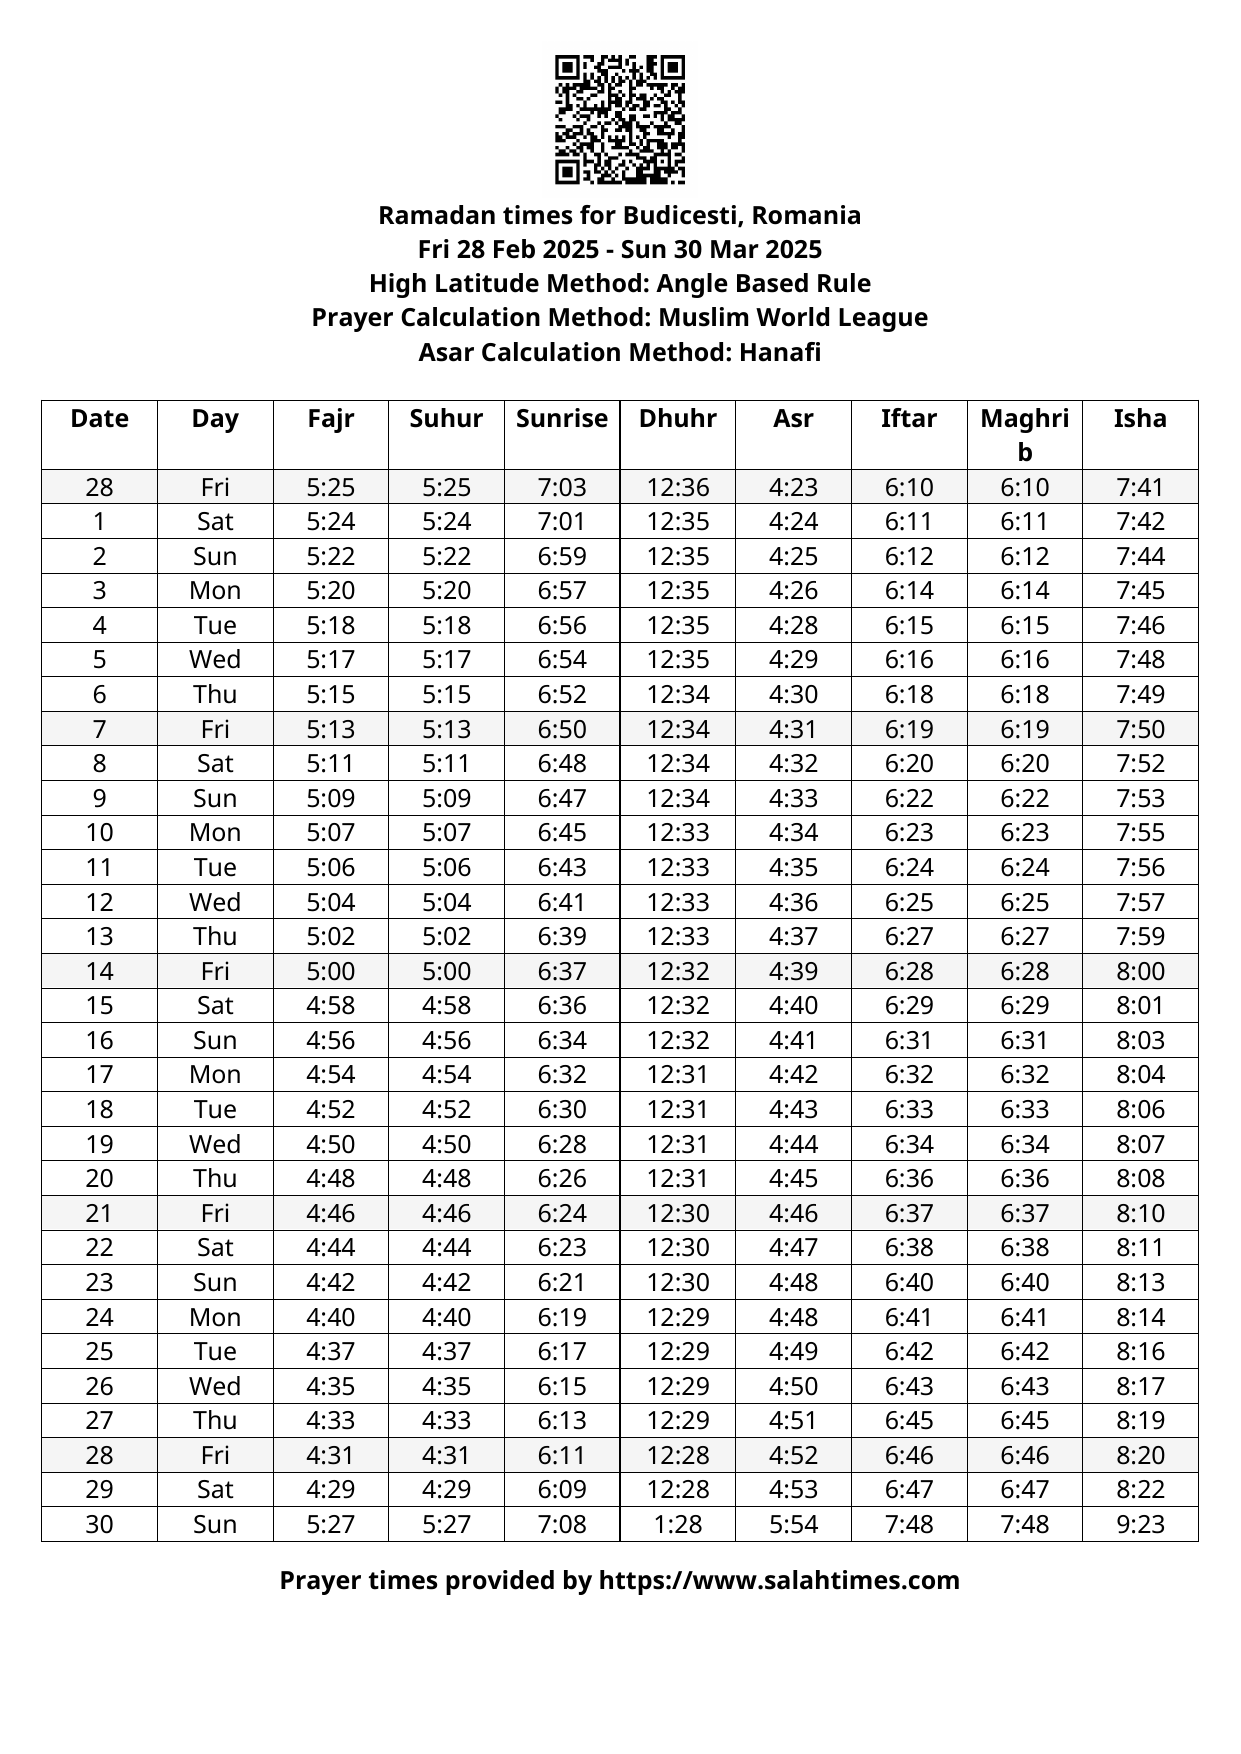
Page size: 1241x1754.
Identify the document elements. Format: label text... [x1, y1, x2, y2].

table_cell 10 [42, 816, 157, 849]
table_cell 4:45 [736, 1161, 851, 1195]
table_cell Fri [158, 1438, 273, 1472]
table_cell 7:44 [1083, 539, 1198, 572]
table_cell 6:57 [505, 574, 619, 607]
table_cell 6:27 [968, 919, 1082, 953]
table_cell 5:20 [274, 574, 388, 607]
table_cell Fri [158, 954, 273, 987]
table_header Sunrise [505, 401, 619, 469]
table_cell 6:31 [852, 1023, 967, 1057]
table_cell 4:49 [736, 1334, 851, 1368]
table_cell 21 [42, 1196, 157, 1229]
table_cell 4:25 [736, 539, 851, 572]
table_cell 4:56 [389, 1023, 504, 1057]
table_cell 5:07 [274, 816, 388, 849]
table_cell 6:36 [852, 1161, 967, 1195]
table_cell 12:31 [621, 1127, 735, 1160]
table_cell 12:35 [621, 574, 735, 607]
table_cell 4:44 [736, 1127, 851, 1160]
table_cell 4:40 [736, 989, 851, 1022]
table_cell 9 [42, 781, 157, 814]
table_cell 8:00 [1083, 954, 1198, 987]
table_cell 4:23 [736, 470, 851, 503]
table_cell 4:46 [389, 1196, 504, 1229]
table_cell 4:56 [274, 1023, 388, 1057]
table_cell 5:20 [389, 574, 504, 607]
table_cell 6:19 [968, 712, 1082, 745]
table_cell 5:27 [389, 1507, 504, 1541]
table_cell 8:08 [1083, 1161, 1198, 1195]
table_cell Sun [158, 1265, 273, 1299]
table_cell 5:07 [389, 816, 504, 849]
table_cell 6:38 [852, 1231, 967, 1264]
table_cell 5:00 [389, 954, 504, 987]
table_cell 4:47 [736, 1231, 851, 1264]
table_cell 4:43 [736, 1092, 851, 1126]
table_cell 4:24 [736, 504, 851, 538]
table_cell 12:34 [621, 746, 735, 780]
table_cell 6:33 [968, 1092, 1082, 1126]
table_cell 12:28 [621, 1473, 735, 1506]
table_cell 5:22 [274, 539, 388, 572]
table_cell 4:51 [736, 1404, 851, 1437]
table_cell 12:32 [621, 989, 735, 1022]
table_cell 4:42 [274, 1265, 388, 1299]
table_cell 4:50 [389, 1127, 504, 1160]
table_cell 5:04 [274, 885, 388, 918]
table_cell 6:12 [852, 539, 967, 572]
table_cell 6:25 [852, 885, 967, 918]
table_cell 6:37 [968, 1196, 1082, 1229]
table_cell 6:45 [852, 1404, 967, 1437]
table_cell 4:44 [274, 1231, 388, 1264]
table_cell 7:52 [1083, 746, 1198, 780]
table_cell 12:28 [621, 1438, 735, 1472]
table_cell 28 [42, 1438, 157, 1472]
table_cell 6:43 [968, 1369, 1082, 1402]
table_cell 6:47 [968, 1473, 1082, 1506]
table_cell Sat [158, 1231, 273, 1264]
table_cell 4:40 [389, 1300, 504, 1333]
table_cell 6:36 [968, 1161, 1082, 1195]
table_cell 12:31 [621, 1058, 735, 1091]
table_cell 6:33 [852, 1092, 967, 1126]
table_cell 7:48 [1083, 643, 1198, 676]
text Prayer Calculation Method: Muslim World League [42, 300, 1198, 334]
table_cell 5:04 [389, 885, 504, 918]
table_cell 12:30 [621, 1196, 735, 1229]
table_cell 12:33 [621, 816, 735, 849]
table_cell 7:08 [505, 1507, 619, 1541]
table_cell 6:45 [968, 1404, 1082, 1437]
table_cell 6:32 [852, 1058, 967, 1091]
table_header Asr [736, 401, 851, 469]
table_cell 4:52 [736, 1438, 851, 1472]
table_cell 4:48 [736, 1265, 851, 1299]
table_cell 26 [42, 1369, 157, 1402]
table_cell 6:37 [852, 1196, 967, 1229]
table_cell 6:15 [852, 608, 967, 642]
table_cell Sat [158, 1473, 273, 1506]
table_cell 15 [42, 989, 157, 1022]
table_cell 4:28 [736, 608, 851, 642]
table_cell 4:35 [389, 1369, 504, 1402]
table_cell 6:28 [505, 1127, 619, 1160]
table_cell 12:31 [621, 1092, 735, 1126]
table_cell 7:57 [1083, 885, 1198, 918]
table_cell 4:37 [389, 1334, 504, 1368]
table_cell 4:58 [274, 989, 388, 1022]
table_cell 5:15 [274, 677, 388, 711]
table_cell 6:20 [852, 746, 967, 780]
table_cell 4:29 [389, 1473, 504, 1506]
table_cell Tue [158, 608, 273, 642]
table_cell 4:52 [389, 1092, 504, 1126]
table_cell 4 [42, 608, 157, 642]
table_cell 6:42 [852, 1334, 967, 1368]
text Ramadan times for Budicesti, Romania [42, 198, 1198, 232]
table_cell Tue [158, 850, 273, 884]
table_cell 6:17 [505, 1334, 619, 1368]
table_cell 8:07 [1083, 1127, 1198, 1160]
table_cell 4:33 [274, 1404, 388, 1437]
table_cell 12:35 [621, 608, 735, 642]
table_cell 9:23 [1083, 1507, 1198, 1541]
table_cell 7:01 [505, 504, 619, 538]
table_cell 6:09 [505, 1473, 619, 1506]
table_cell 6:14 [852, 574, 967, 607]
table_cell 7:59 [1083, 919, 1198, 953]
table_cell 12:29 [621, 1334, 735, 1368]
table_cell 6:10 [852, 470, 967, 503]
table_cell 5:24 [274, 504, 388, 538]
table_cell 6:27 [852, 919, 967, 953]
table_cell 6:24 [968, 850, 1082, 884]
table_cell 6:15 [505, 1369, 619, 1402]
text Asar Calculation Method: Hanafi [42, 334, 1198, 368]
table_cell 5:17 [274, 643, 388, 676]
table_cell 6:15 [968, 608, 1082, 642]
table_cell 6:30 [505, 1092, 619, 1126]
table_cell Mon [158, 1300, 273, 1333]
table_cell Wed [158, 1127, 273, 1160]
table_cell Thu [158, 919, 273, 953]
table_cell 6:39 [505, 919, 619, 953]
table_cell 8:06 [1083, 1092, 1198, 1126]
table_cell 6:34 [505, 1023, 619, 1057]
table_cell 5:25 [274, 470, 388, 503]
table_cell 1 [42, 504, 157, 538]
table_cell 4:48 [274, 1161, 388, 1195]
table_cell 6:59 [505, 539, 619, 572]
table_cell 25 [42, 1334, 157, 1368]
table_cell 7:46 [1083, 608, 1198, 642]
table_cell 4:53 [736, 1473, 851, 1506]
table_cell 6:46 [852, 1438, 967, 1472]
table_cell 6:47 [505, 781, 619, 814]
table_cell 12:32 [621, 954, 735, 987]
table_cell 12:31 [621, 1161, 735, 1195]
table_cell Tue [158, 1334, 273, 1368]
table_cell 4:37 [736, 919, 851, 953]
table_cell Sat [158, 504, 273, 538]
table_cell 8:01 [1083, 989, 1198, 1022]
table_cell 4:50 [736, 1369, 851, 1402]
table_cell 6:54 [505, 643, 619, 676]
table_cell 5:00 [274, 954, 388, 987]
table_cell Sat [158, 746, 273, 780]
table_header Maghrib [968, 401, 1082, 469]
table_cell 6:41 [505, 885, 619, 918]
table_cell 6:40 [852, 1265, 967, 1299]
table_cell 7 [42, 712, 157, 745]
table_cell 6:26 [505, 1161, 619, 1195]
table_cell 6:29 [968, 989, 1082, 1022]
table_cell 6:48 [505, 746, 619, 780]
table_cell 6:11 [852, 504, 967, 538]
table_cell 4:37 [274, 1334, 388, 1368]
table_cell 12:34 [621, 677, 735, 711]
table_cell 6:47 [852, 1473, 967, 1506]
table_cell 5:06 [274, 850, 388, 884]
table_cell 12:35 [621, 643, 735, 676]
table_cell Thu [158, 1404, 273, 1437]
table_cell 6:36 [505, 989, 619, 1022]
table_cell 24 [42, 1300, 157, 1333]
table_cell 6:12 [968, 539, 1082, 572]
table_cell 6:18 [852, 677, 967, 711]
table_cell 27 [42, 1404, 157, 1437]
table_cell 8:17 [1083, 1369, 1198, 1402]
table_cell 6:41 [852, 1300, 967, 1333]
table_cell 4:36 [736, 885, 851, 918]
table_cell 8:14 [1083, 1300, 1198, 1333]
table_cell 4:58 [389, 989, 504, 1022]
table_cell Tue [158, 1092, 273, 1126]
table_cell 5:15 [389, 677, 504, 711]
table_cell 4:39 [736, 954, 851, 987]
table_cell 5:24 [389, 504, 504, 538]
text Fri 28 Feb 2025 - Sun 30 Mar 2025 [42, 232, 1198, 266]
table_cell 6:31 [968, 1023, 1082, 1057]
table_cell 4:54 [274, 1058, 388, 1091]
table_cell 12:34 [621, 781, 735, 814]
table_header Day [158, 401, 273, 469]
table_cell 8:22 [1083, 1473, 1198, 1506]
table_cell 6 [42, 677, 157, 711]
table_cell 7:03 [505, 470, 619, 503]
table_cell Thu [158, 677, 273, 711]
table_cell 4:31 [736, 712, 851, 745]
table_cell 23 [42, 1265, 157, 1299]
table_cell 6:24 [505, 1196, 619, 1229]
table_cell Sat [158, 989, 273, 1022]
table_cell 8:11 [1083, 1231, 1198, 1264]
table_cell 5:09 [389, 781, 504, 814]
table_cell 4:26 [736, 574, 851, 607]
table_cell 8:16 [1083, 1334, 1198, 1368]
table_cell Mon [158, 816, 273, 849]
table_cell 12:29 [621, 1404, 735, 1437]
table_cell 12 [42, 885, 157, 918]
table_cell 6:23 [968, 816, 1082, 849]
table_cell Fri [158, 1196, 273, 1229]
table_cell 5:18 [389, 608, 504, 642]
table_cell 3 [42, 574, 157, 607]
table_cell 5:13 [389, 712, 504, 745]
table_cell 6:24 [852, 850, 967, 884]
table_cell Mon [158, 574, 273, 607]
table_cell 4:54 [389, 1058, 504, 1091]
table_cell 4:48 [736, 1300, 851, 1333]
table_cell 6:11 [505, 1438, 619, 1472]
table_cell 4:29 [274, 1473, 388, 1506]
text High Latitude Method: Angle Based Rule [42, 266, 1198, 300]
table_cell 4:42 [389, 1265, 504, 1299]
table_cell 4:29 [736, 643, 851, 676]
table_cell 18 [42, 1092, 157, 1126]
table_cell 13 [42, 919, 157, 953]
table_cell 5 [42, 643, 157, 676]
table_cell 16 [42, 1023, 157, 1057]
table_header Dhuhr [621, 401, 735, 469]
table_cell 4:46 [736, 1196, 851, 1229]
table_cell 4:48 [389, 1161, 504, 1195]
table_cell 5:11 [389, 746, 504, 780]
table_cell 6:13 [505, 1404, 619, 1437]
table_cell 8:10 [1083, 1196, 1198, 1229]
table_cell 6:50 [505, 712, 619, 745]
table_cell 8:03 [1083, 1023, 1198, 1057]
table_cell 6:28 [852, 954, 967, 987]
table_cell 7:42 [1083, 504, 1198, 538]
table_cell 12:35 [621, 504, 735, 538]
table_cell 12:34 [621, 712, 735, 745]
table_cell 12:29 [621, 1369, 735, 1402]
table_cell 6:22 [852, 781, 967, 814]
table_cell 12:36 [621, 470, 735, 503]
table_cell 6:40 [968, 1265, 1082, 1299]
table_cell 12:33 [621, 885, 735, 918]
table_cell 12:29 [621, 1300, 735, 1333]
table_cell 8:20 [1083, 1438, 1198, 1472]
table_cell 4:40 [274, 1300, 388, 1333]
table_cell 6:52 [505, 677, 619, 711]
table_cell 6:56 [505, 608, 619, 642]
table_cell 4:31 [274, 1438, 388, 1472]
table_cell Thu [158, 1161, 273, 1195]
table_cell 5:02 [389, 919, 504, 953]
table_cell Wed [158, 643, 273, 676]
table_cell 6:29 [852, 989, 967, 1022]
table_header Iftar [852, 401, 967, 469]
table_cell 7:48 [968, 1507, 1082, 1541]
table_cell 5:25 [389, 470, 504, 503]
table_cell 4:31 [389, 1438, 504, 1472]
table_cell 6:11 [968, 504, 1082, 538]
table_cell Fri [158, 470, 273, 503]
table_cell 7:50 [1083, 712, 1198, 745]
table_cell 5:02 [274, 919, 388, 953]
table_cell 6:25 [968, 885, 1082, 918]
table_cell 6:34 [968, 1127, 1082, 1160]
table_cell 5:17 [389, 643, 504, 676]
table_cell 6:22 [968, 781, 1082, 814]
table_cell 12:35 [621, 539, 735, 572]
table_cell 6:43 [852, 1369, 967, 1402]
table_cell 5:11 [274, 746, 388, 780]
table_cell 29 [42, 1473, 157, 1506]
table_cell 8 [42, 746, 157, 780]
table_cell 5:54 [736, 1507, 851, 1541]
table_cell Wed [158, 885, 273, 918]
table_cell 11 [42, 850, 157, 884]
table_cell 6:10 [968, 470, 1082, 503]
table_cell 5:22 [389, 539, 504, 572]
table_cell 22 [42, 1231, 157, 1264]
table_cell 4:44 [389, 1231, 504, 1264]
table_cell 12:32 [621, 1023, 735, 1057]
table_cell 5:09 [274, 781, 388, 814]
table_cell 4:32 [736, 746, 851, 780]
table_cell 6:43 [505, 850, 619, 884]
table_cell 7:55 [1083, 816, 1198, 849]
table_cell 12:33 [621, 850, 735, 884]
table_cell Fri [158, 712, 273, 745]
table_header Isha [1083, 401, 1198, 469]
table_cell 6:32 [505, 1058, 619, 1091]
table_cell 8:19 [1083, 1404, 1198, 1437]
table_cell Sun [158, 1507, 273, 1541]
table_cell 7:41 [1083, 470, 1198, 503]
table_cell 4:42 [736, 1058, 851, 1091]
table_cell 5:13 [274, 712, 388, 745]
table_cell 6:37 [505, 954, 619, 987]
table_cell 5:06 [389, 850, 504, 884]
table_cell 7:56 [1083, 850, 1198, 884]
table_cell 6:19 [505, 1300, 619, 1333]
table_cell Sun [158, 539, 273, 572]
table_cell 4:30 [736, 677, 851, 711]
table_cell 4:46 [274, 1196, 388, 1229]
table_cell 6:23 [505, 1231, 619, 1264]
table_cell 8:04 [1083, 1058, 1198, 1091]
table_cell 4:41 [736, 1023, 851, 1057]
table_cell 4:33 [736, 781, 851, 814]
table_header Suhur [389, 401, 504, 469]
table_cell 17 [42, 1058, 157, 1091]
table_cell 6:32 [968, 1058, 1082, 1091]
table_header Date [42, 401, 157, 469]
text Prayer times provided by https://www.salahtimes.com [42, 1563, 1198, 1597]
table_cell 6:16 [852, 643, 967, 676]
table_cell 6:34 [852, 1127, 967, 1160]
table_cell 19 [42, 1127, 157, 1160]
table_cell 6:42 [968, 1334, 1082, 1368]
table_cell Mon [158, 1058, 273, 1091]
table_cell 12:30 [621, 1231, 735, 1264]
table_cell 20 [42, 1161, 157, 1195]
table_cell 7:49 [1083, 677, 1198, 711]
table_cell Sun [158, 1023, 273, 1057]
table_cell 30 [42, 1507, 157, 1541]
table_cell 2 [42, 539, 157, 572]
table_cell 6:38 [968, 1231, 1082, 1264]
table_cell 1:28 [621, 1507, 735, 1541]
table_cell 7:48 [852, 1507, 967, 1541]
table_cell 6:14 [968, 574, 1082, 607]
table_cell 6:21 [505, 1265, 619, 1299]
table_cell 6:46 [968, 1438, 1082, 1472]
table_cell 14 [42, 954, 157, 987]
table_cell 28 [42, 470, 157, 503]
table_cell 4:50 [274, 1127, 388, 1160]
table_cell 4:35 [274, 1369, 388, 1402]
picture [542, 41, 699, 198]
table_cell 6:28 [968, 954, 1082, 987]
table_cell Sun [158, 781, 273, 814]
table_cell 6:45 [505, 816, 619, 849]
table_cell 6:19 [852, 712, 967, 745]
table_cell 4:52 [274, 1092, 388, 1126]
table_header Fajr [274, 401, 388, 469]
table_cell 6:18 [968, 677, 1082, 711]
table_cell 6:41 [968, 1300, 1082, 1333]
table_cell 5:27 [274, 1507, 388, 1541]
table_cell 7:53 [1083, 781, 1198, 814]
table_cell 5:18 [274, 608, 388, 642]
table_cell 6:23 [852, 816, 967, 849]
table_cell 12:33 [621, 919, 735, 953]
table_cell 4:34 [736, 816, 851, 849]
table_cell 7:45 [1083, 574, 1198, 607]
table_cell 12:30 [621, 1265, 735, 1299]
table_cell 4:33 [389, 1404, 504, 1437]
table_cell 6:20 [968, 746, 1082, 780]
table_cell 8:13 [1083, 1265, 1198, 1299]
table_cell 6:16 [968, 643, 1082, 676]
table_cell Wed [158, 1369, 273, 1402]
table_cell 4:35 [736, 850, 851, 884]
